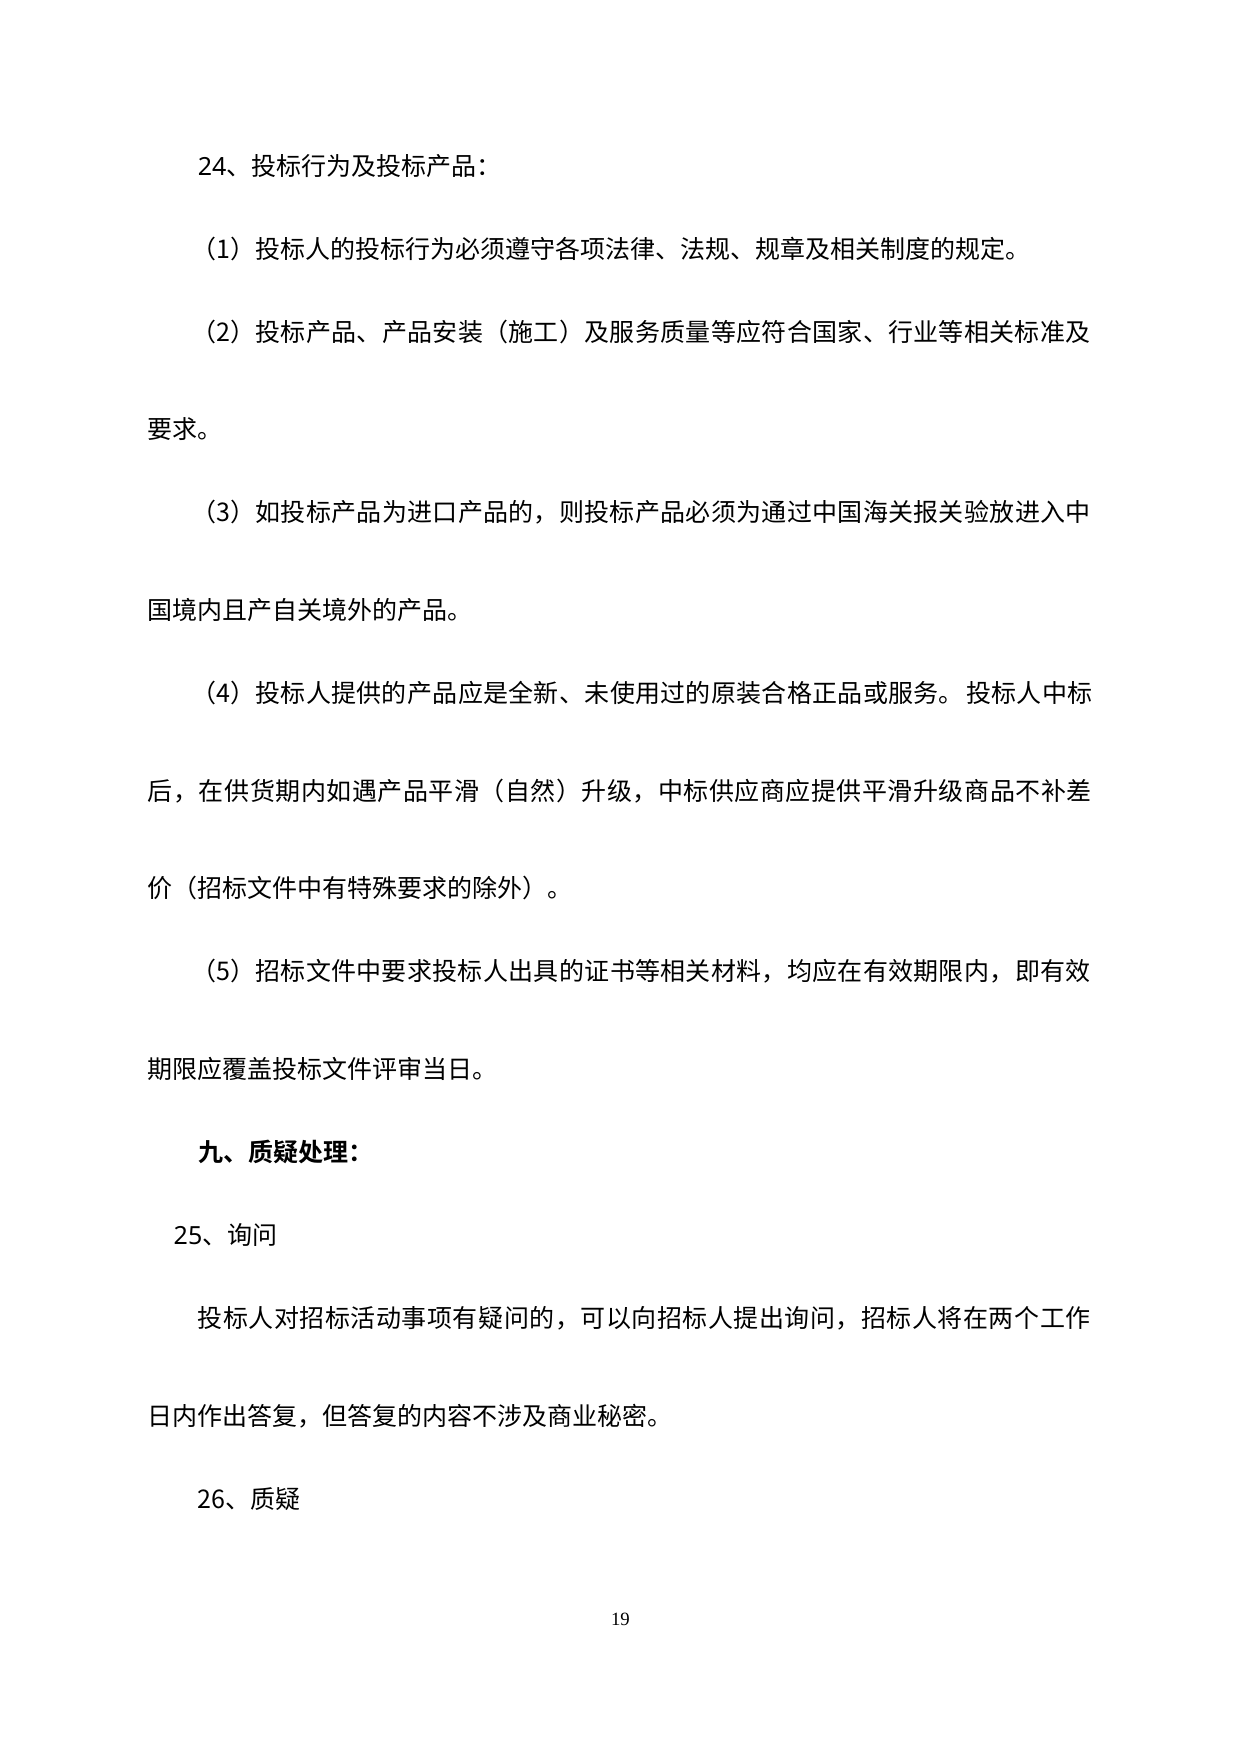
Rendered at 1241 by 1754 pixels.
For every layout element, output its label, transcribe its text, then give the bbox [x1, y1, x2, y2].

list 如投标产品为进口产品的，则投标产品必须为通过中国海关报关验放进入中国境内且产自关境外的产品。 [148, 478, 1092, 641]
list 投标人的投标行为必须遵守各项法律、法规、规章及相关制度的规定。 [148, 215, 1092, 280]
list 招标文件中要求投标人出具的证书等相关材料，均应在有效期限内，即有效期限应覆盖投标文件评审当日。 [148, 937, 1092, 1100]
text 24、投标行为及投标产品： [148, 132, 1092, 197]
list 投标人提供的产品应是全新、未使用过的原装合格正品或服务。投标人中标后，在供货期内如遇产品平滑（自然）升级，中标供应商应提供平滑升级商品不补差价（招标文件中有特殊要求的除外）。 [148, 659, 1092, 919]
list 质疑处理： [148, 1118, 1092, 1183]
text 25、询问 [148, 1201, 1092, 1266]
text 26、质疑 [148, 1465, 1092, 1530]
text 投标人对招标活动事项有疑问的，可以向招标人提出询问，招标人将在两个工作日内作出答复，但答复的内容不涉及商业秘密。 [148, 1284, 1092, 1447]
list 投标产品、产品安装（施工）及服务质量等应符合国家、行业等相关标准及要求。 [148, 298, 1092, 460]
